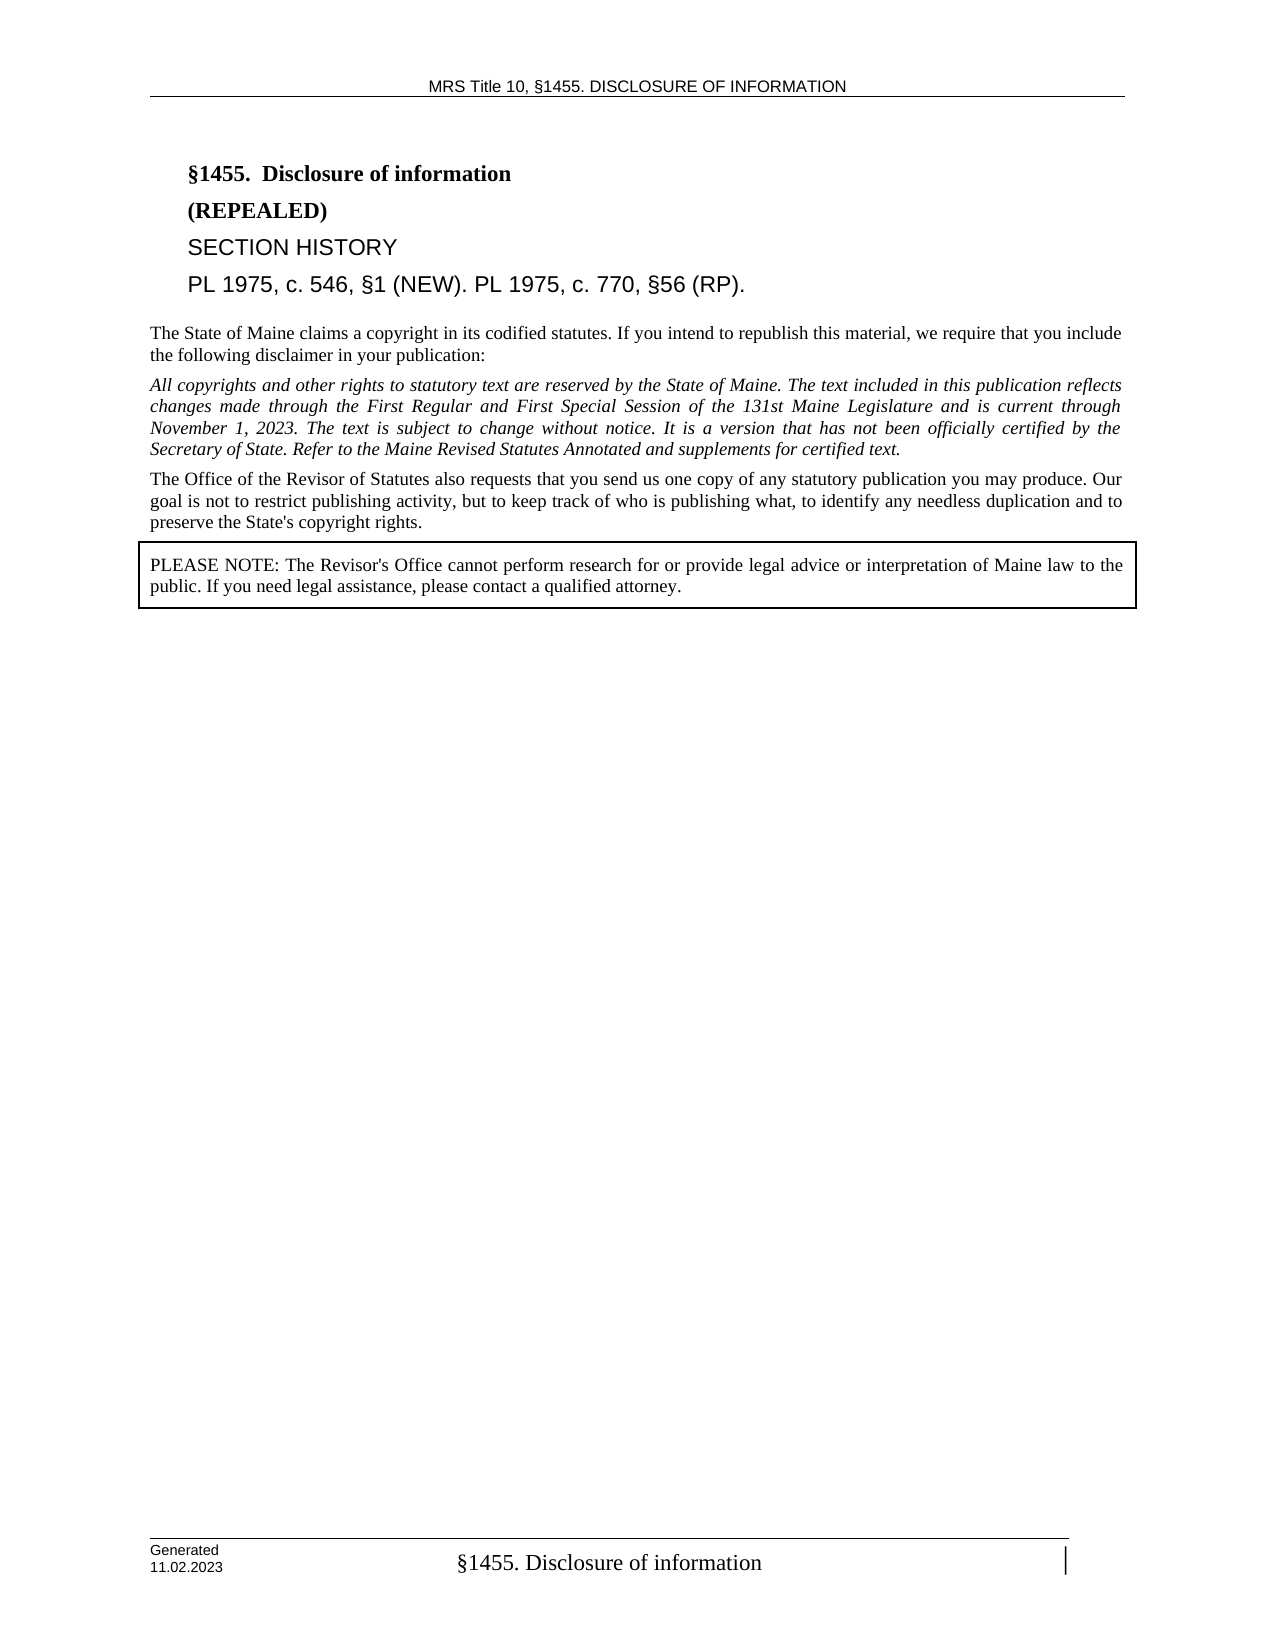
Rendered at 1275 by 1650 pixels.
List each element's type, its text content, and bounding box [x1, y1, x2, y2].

text (REPEALED) [187, 197, 1125, 223]
text The State of Maine claims a copyright in its codified statutes. If you intend to republish this material, we require that you include the following disclaimer in your publication: [150, 322, 1125, 365]
text §1455. Disclosure of information [187, 160, 1125, 187]
text PLEASE NOTE: The Revisor's Office cannot perform research for or provide legal advice or interpretation of Maine law to the public. If you need legal assistance, please contact a qualified attorney. [140, 543, 1135, 607]
text All copyrights and other rights to statutory text are reserved by the State of Maine. The text included in this publication reflects changes made through the First Regular and First Special Session of the 131st Maine Legislature and is current through November 1, 2023 . The text is subject to change without notice. It is a version that has not been officially certified by the Secretary of State. Refer to the Maine Revised Statutes Annotated and supplements for certified text. [150, 373, 1125, 460]
text PL 1975, c. 546, §1 (NEW). PL 1975, c. 770, §56 (RP). [187, 271, 1125, 297]
text SECTION HISTORY [187, 234, 1125, 260]
text The Office of the Revisor of Statutes also requests that you send us one copy of any statutory publication you may produce. Our goal is not to restrict publishing activity, but to keep track of who is publishing what, to identify any needless duplication and to preserve the State's copyright rights. [150, 468, 1125, 533]
